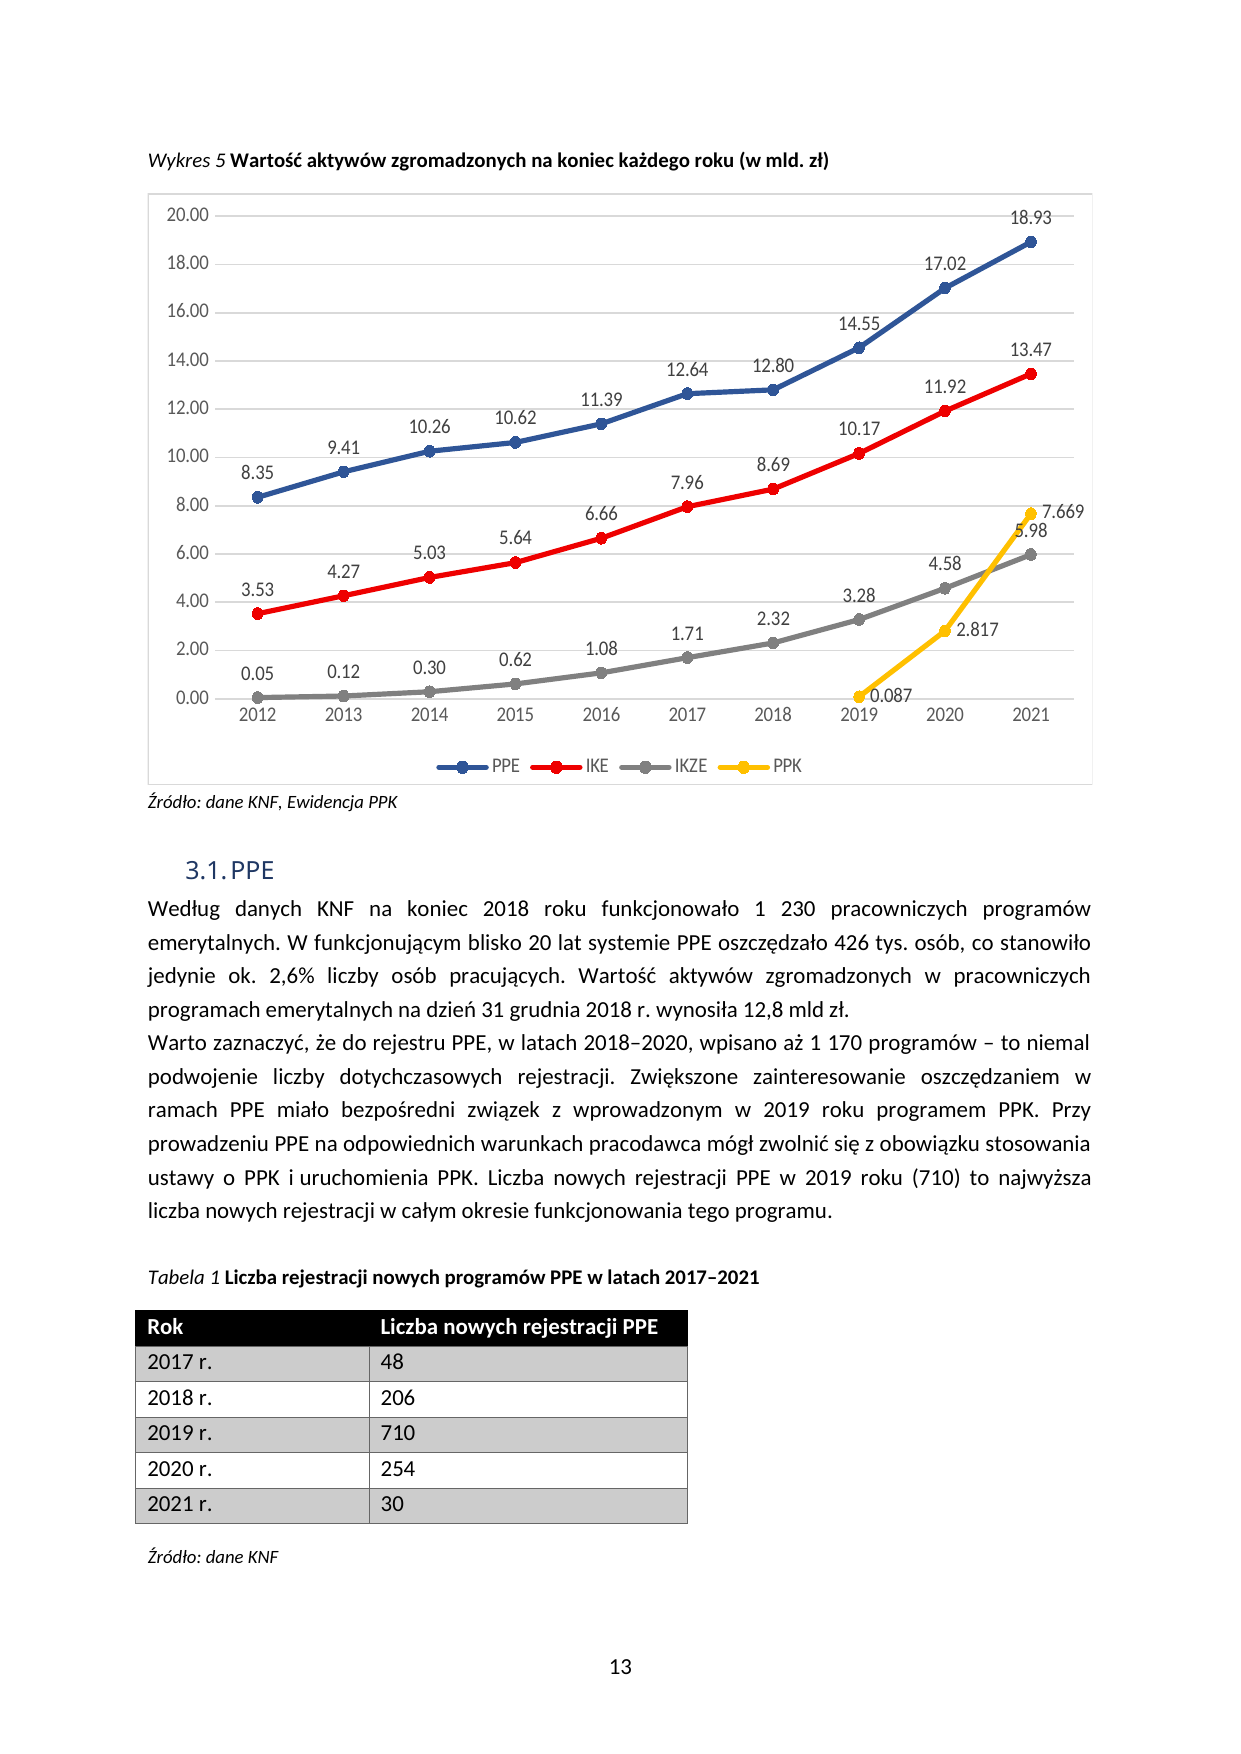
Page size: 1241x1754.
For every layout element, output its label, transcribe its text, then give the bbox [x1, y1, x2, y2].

table_cell 48 [370, 1347, 687, 1381]
table_header Liczba nowych rejestracji PPE [370, 1311, 687, 1346]
text Warto zaznaczyć, że do rejestru PPE, w latach 2018–2020, wpisano aż 1 170 programów – to niemal podwojenie liczby dotychczasowych rejestracji. Zwiększone zainteresowanie oszczędzaniem w ramach PPE miało bezpośredni związek z wprowadzonym w 2019 roku programem PPK. Przy prowadzeniu PPE na odpowiednich warunkach pracodawca mógł zwolnić się z obowiązku stosowania ustawy o PPK i uruchomienia PPK. Liczba nowych rejestracji PPE w 2019 roku (710) to najwyższa liczba nowych rejestracji w całym okresie funkcjonowania tego programu. [148, 1028, 1093, 1224]
table_cell 2021 r. [136, 1489, 369, 1523]
text Źródło: dane KNF, Ewidencja PPK [148, 791, 1093, 813]
text Wykres 5 Wartość aktywów zgromadzonych na koniec każdego roku (w mld. zł) [148, 148, 1093, 173]
text Źródło: dane KNF [148, 1545, 1093, 1568]
table_cell 254 [370, 1453, 687, 1488]
subtitle PPE [185, 853, 1093, 887]
table_cell 206 [370, 1382, 687, 1417]
table_cell 710 [370, 1418, 687, 1452]
table_cell 2017 r. [136, 1347, 369, 1381]
text Według danych KNF na koniec 2018 roku funkcjonowało 1 230 pracowniczych programów emerytalnych. W funkcjonującym blisko 20 lat systemie PPE oszczędzało 426 tys. osób, co stanowiło jedynie ok. 2,6% liczby osób pracujących. Wartość aktywów zgromadzonych w pracowniczych programach emerytalnych na dzień 31 grudnia 2018 r. wynosiła 12,8 mld zł. [148, 894, 1093, 1023]
text Tabela 1 Liczba rejestracji nowych programów PPE w latach 2017–2021 [148, 1264, 1093, 1289]
table_cell 30 [370, 1489, 687, 1523]
table_cell 2020 r. [136, 1453, 369, 1488]
table_cell 2018 r. [136, 1382, 369, 1417]
table_header Rok [136, 1311, 369, 1346]
table_cell 2019 r. [136, 1418, 369, 1452]
